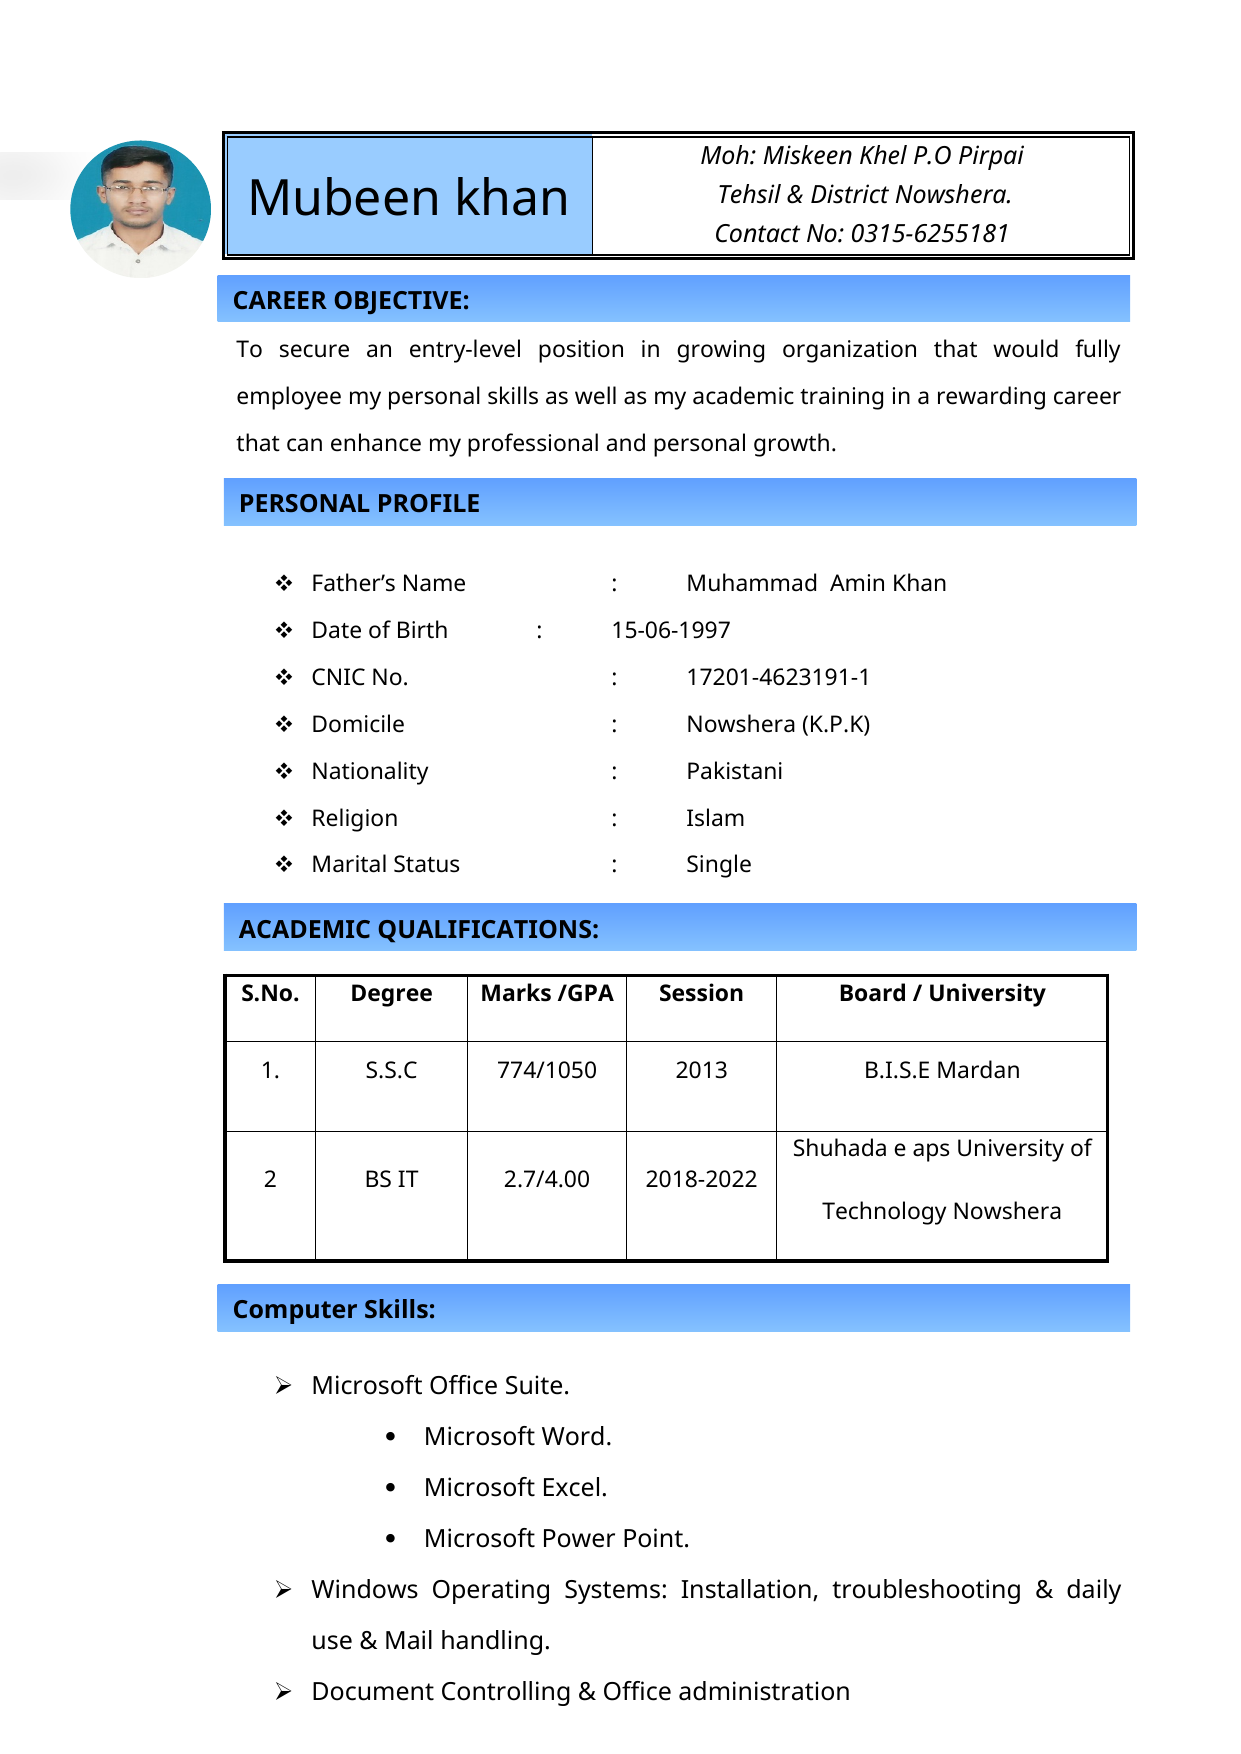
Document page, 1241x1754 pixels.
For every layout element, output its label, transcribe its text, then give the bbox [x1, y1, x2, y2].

table_cell B.I.S.E Mardan [777, 1042, 1106, 1131]
table_header S.No. [227, 977, 315, 1041]
text To secure an entry-level position in growing organization that would fully employee my personal skills as well as my academic training in a rewarding career that can enhance my professional and personal growth. [236, 333, 1122, 458]
list Marital Status : Single [274, 848, 1122, 880]
table_cell 2.7/4.00 [468, 1132, 626, 1259]
table_cell 1. [227, 1042, 315, 1131]
table_cell 2013 [627, 1042, 776, 1131]
table_header Board / University [777, 977, 1106, 1041]
list Windows Operating Systems: Installation, troubleshooting & daily use & Mail handling. [274, 1572, 1122, 1657]
list CNIC No. : 17201-4623191-1 [274, 661, 1122, 692]
table_cell 774/1050 [468, 1042, 626, 1131]
table_header Degree [316, 977, 467, 1041]
list Microsoft Office Suite. [274, 1368, 1122, 1402]
table_header Moh: Miskeen Khel P.O Pirpai Tehsil & District Nowshera. Contact No: 0315-6255181 [593, 138, 1129, 254]
table_cell 2018-2022 [627, 1132, 776, 1259]
table_header Marks /GPA [468, 977, 626, 1041]
table_cell Shuhada e aps University of Technology Nowshera [777, 1132, 1106, 1259]
list Father’s Name : Muhammad Amin Khan [274, 567, 1122, 598]
list Microsoft Power Point. [386, 1521, 1122, 1555]
table_header Mubeen khan [228, 138, 592, 254]
table_cell 2 [227, 1132, 315, 1259]
list Microsoft Word. [386, 1419, 1122, 1453]
table_cell BS IT [316, 1132, 467, 1259]
list Date of Birth : 15-06-1997 [274, 614, 1122, 645]
list Nationality : Pakistani [274, 755, 1122, 786]
table_cell S.S.C [316, 1042, 467, 1131]
picture [70, 140, 211, 278]
list Domicile : Nowshera (K.P.K) [274, 708, 1122, 739]
list Religion : Islam [274, 802, 1122, 833]
list Document Controlling & Office administration [274, 1674, 1122, 1708]
table_header Session [627, 977, 776, 1041]
list Microsoft Excel. [386, 1470, 1122, 1504]
